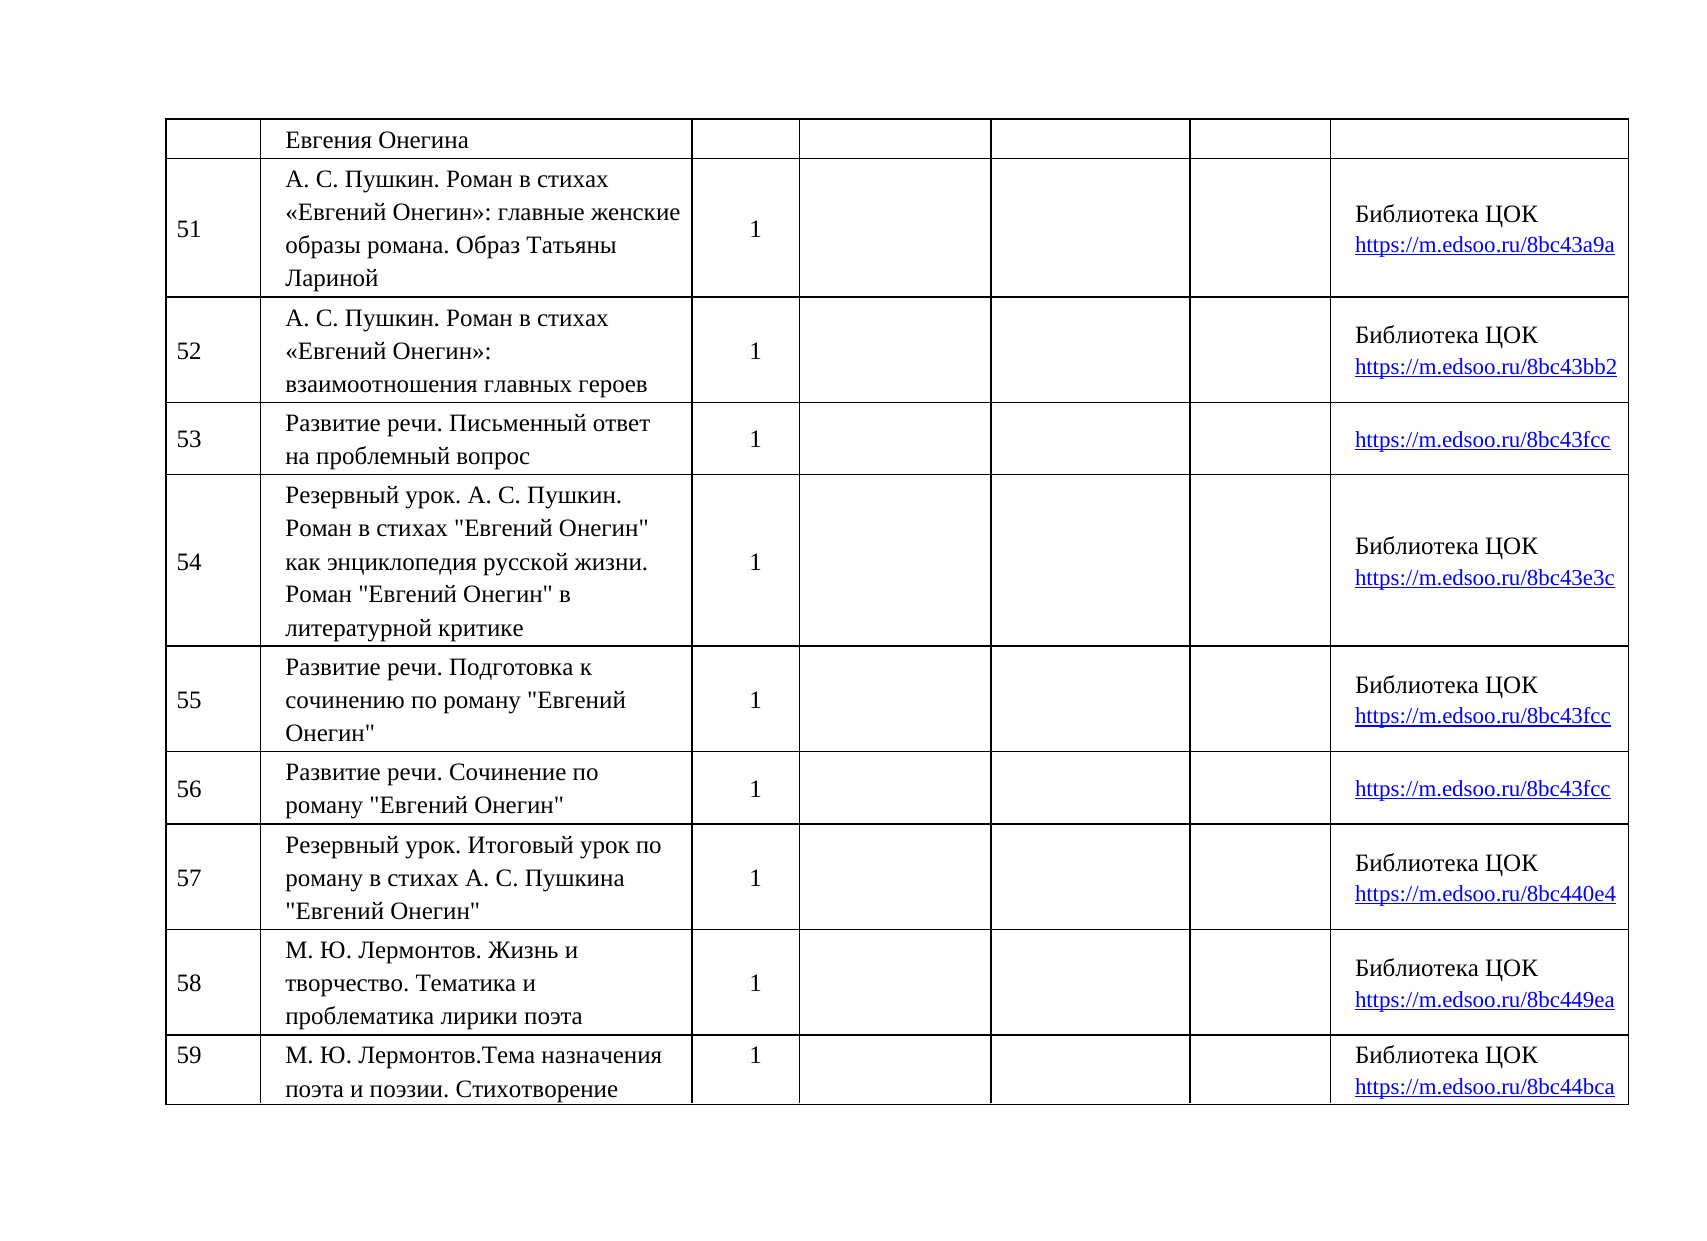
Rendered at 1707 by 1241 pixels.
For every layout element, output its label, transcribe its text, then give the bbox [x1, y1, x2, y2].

table_cell [1191, 475, 1330, 645]
table_cell Библиотека ЦОК https://m.edsoo.ru/8bc440e4 [1331, 825, 1628, 928]
table_cell Библиотека ЦОК https://m.edsoo.ru/8bc43e3c [1331, 475, 1628, 645]
table_cell [800, 475, 990, 645]
table_cell [1191, 647, 1330, 751]
table_cell 57 [167, 825, 260, 928]
table_cell Библиотека ЦОК https://m.edsoo.ru/8bc43a9a [1331, 159, 1628, 296]
table_cell [992, 752, 1189, 823]
table_cell 1 [693, 930, 799, 1034]
table_cell [800, 647, 990, 751]
table_cell [800, 825, 990, 928]
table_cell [261, 120, 691, 157]
table_cell Резервный урок. А. С. Пушкин. Роман в стихах "Евгений Онегин" как энциклопедия русской жизни. Роман "Евгений Онегин" в литературной критике [261, 475, 691, 645]
table_cell 1 [693, 475, 799, 645]
table_cell [1191, 1036, 1330, 1103]
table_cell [261, 1036, 691, 1103]
table_cell 1 [693, 159, 799, 296]
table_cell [1331, 1036, 1628, 1103]
table_cell 1 [693, 1036, 799, 1103]
table_cell 1 [693, 647, 799, 751]
table_cell [992, 825, 1189, 928]
table_cell [800, 752, 990, 823]
table_cell [1191, 120, 1330, 157]
table_cell А. С. Пушкин. Роман в стихах «Евгений Онегин»: взаимоотношения главных героев [261, 298, 691, 401]
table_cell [1331, 120, 1628, 157]
table_cell https://m.edsoo.ru/8bc43fcc [1331, 752, 1628, 823]
table_cell Развитие речи. Сочинение по роману "Евгений Онегин" [261, 752, 691, 823]
table_cell 55 [167, 647, 260, 751]
table_cell 1 [693, 403, 799, 474]
table_cell [800, 298, 990, 401]
table_cell [992, 403, 1189, 474]
table_cell 59 [167, 1036, 260, 1103]
table_cell Библиотека ЦОК https://m.edsoo.ru/8bc449ea [1331, 930, 1628, 1034]
table_cell [992, 647, 1189, 751]
table_cell Резервный урок. Итоговый урок по роману в стихах А. С. Пушкина "Евгений Онегин" [261, 825, 691, 928]
table_cell Библиотека ЦОК https://m.edsoo.ru/8bc43bb2 [1331, 298, 1628, 401]
table_cell [800, 120, 990, 157]
table_cell [1191, 159, 1330, 296]
table_cell 53 [167, 403, 260, 474]
table_cell [992, 298, 1189, 401]
table_cell 54 [167, 475, 260, 645]
table_cell Развитие речи. Письменный ответ на проблемный вопрос [261, 403, 691, 474]
table_cell А. С. Пушкин. Роман в стихах «Евгений Онегин»: главные женские образы романа. Образ Татьяны Лариной [261, 159, 691, 296]
table_cell Развитие речи. Подготовка к сочинению по роману "Евгений Онегин" [261, 647, 691, 751]
table_cell 50 [167, 120, 260, 157]
table_cell 1 [693, 752, 799, 823]
table_cell [992, 475, 1189, 645]
table_cell [1191, 298, 1330, 401]
table_cell 1 [693, 298, 799, 401]
table_cell М. Ю. Лермонтов. Жизнь и творчество. Тематика и проблематика лирики поэта [261, 930, 691, 1034]
table_cell [800, 159, 990, 296]
table_cell https://m.edsoo.ru/8bc43fcc [1331, 403, 1628, 474]
table_cell 52 [167, 298, 260, 401]
table_cell [992, 930, 1189, 1034]
table_cell [992, 120, 1189, 157]
table_cell [992, 1036, 1189, 1103]
table_cell [1191, 752, 1330, 823]
table_cell 58 [167, 930, 260, 1034]
table_cell 1 [693, 120, 799, 157]
table_cell 56 [167, 752, 260, 823]
table_cell [800, 1036, 990, 1103]
table_cell [1191, 403, 1330, 474]
table_cell [1191, 825, 1330, 928]
table_cell [800, 403, 990, 474]
table_cell 51 [167, 159, 260, 296]
table_cell [800, 930, 990, 1034]
table_cell 1 [693, 825, 799, 928]
table_cell [992, 159, 1189, 296]
table_cell [1191, 930, 1330, 1034]
table_cell Библиотека ЦОК https://m.edsoo.ru/8bc43fcc [1331, 647, 1628, 751]
